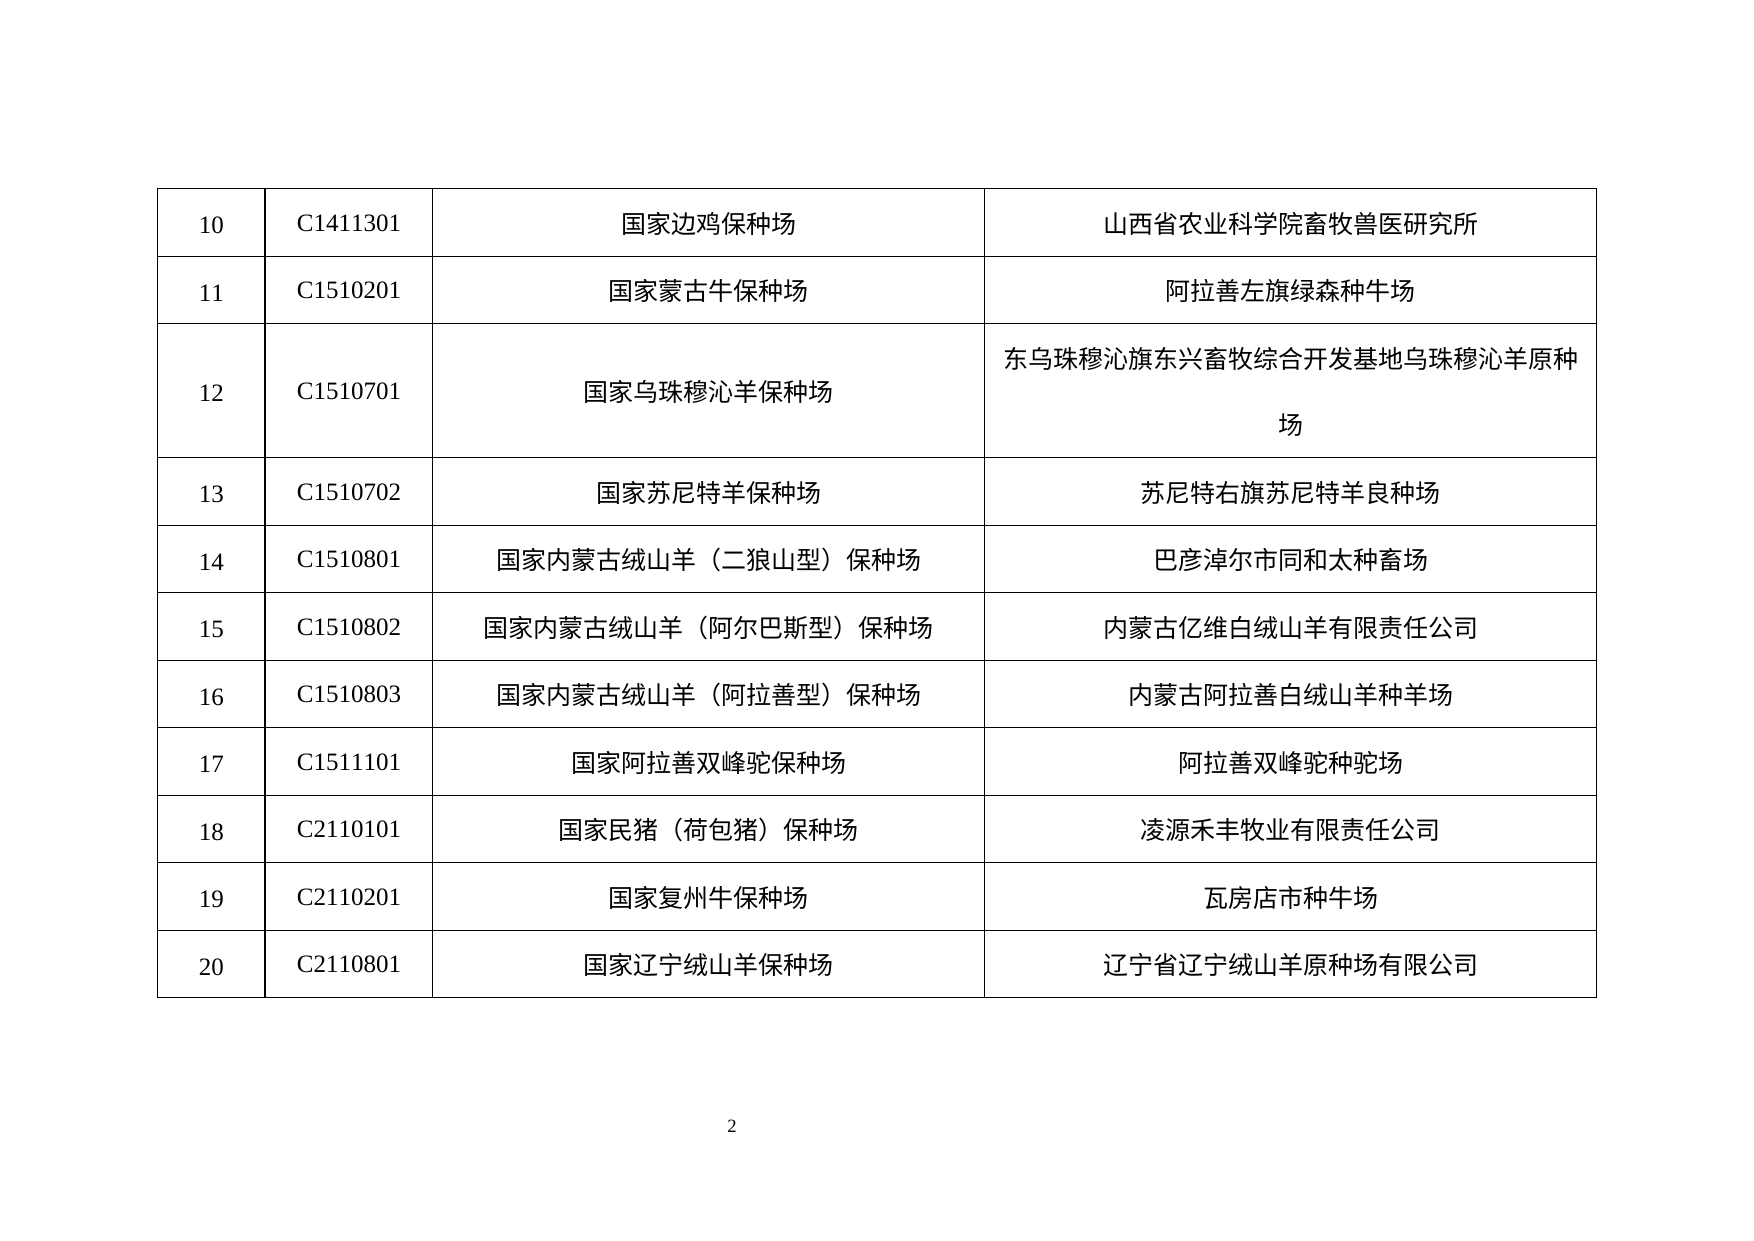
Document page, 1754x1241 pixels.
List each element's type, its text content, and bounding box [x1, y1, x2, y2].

table_cell 20 [158, 931, 264, 997]
table_cell 16 [158, 661, 264, 727]
table_cell C2110801 [266, 931, 432, 997]
table_cell C1510201 [266, 257, 432, 323]
table_cell 国家边鸡保种场 [433, 189, 984, 256]
table_cell 国家内蒙古绒山羊（二狼山型）保种场 [433, 526, 984, 592]
table_cell 国家内蒙古绒山羊（阿尔巴斯型）保种场 [433, 593, 984, 659]
table_cell C2110201 [266, 863, 432, 929]
table_cell C1511101 [266, 728, 432, 794]
table_cell 辽宁省辽宁绒山羊原种场有限公司 [985, 931, 1596, 997]
table_cell 东乌珠穆沁旗东兴畜牧综合开发基地乌珠穆沁羊原种场 [985, 324, 1596, 457]
table_cell 14 [158, 526, 264, 592]
table_cell 巴彦淖尔市同和太种畜场 [985, 526, 1596, 592]
table_cell 国家内蒙古绒山羊（阿拉善型）保种场 [433, 661, 984, 727]
table_cell 山西省农业科学院畜牧兽医研究所 [985, 189, 1596, 256]
table_cell 国家苏尼特羊保种场 [433, 458, 984, 524]
table_cell 11 [158, 257, 264, 323]
table_cell C1510801 [266, 526, 432, 592]
table_cell 国家辽宁绒山羊保种场 [433, 931, 984, 997]
table_cell 苏尼特右旗苏尼特羊良种场 [985, 458, 1596, 524]
table_cell C1510702 [266, 458, 432, 524]
table_cell 凌源禾丰牧业有限责任公司 [985, 796, 1596, 862]
table_cell 18 [158, 796, 264, 862]
table_cell 国家阿拉善双峰驼保种场 [433, 728, 984, 794]
table_cell 国家乌珠穆沁羊保种场 [433, 324, 984, 457]
table_cell 国家蒙古牛保种场 [433, 257, 984, 323]
table_cell C1510701 [266, 324, 432, 457]
table_cell 国家民猪（荷包猪）保种场 [433, 796, 984, 862]
table_cell 12 [158, 324, 264, 457]
table_cell C1510803 [266, 661, 432, 727]
table_cell 阿拉善双峰驼种驼场 [985, 728, 1596, 794]
table_cell 10 [158, 189, 264, 256]
table_cell 15 [158, 593, 264, 659]
table_cell 阿拉善左旗绿森种牛场 [985, 257, 1596, 323]
table_cell 19 [158, 863, 264, 929]
table_cell C2110101 [266, 796, 432, 862]
table_cell 国家复州牛保种场 [433, 863, 984, 929]
table_cell C1411301 [266, 189, 432, 256]
table_cell 17 [158, 728, 264, 794]
table_cell 内蒙古阿拉善白绒山羊种羊场 [985, 661, 1596, 727]
table_cell C1510802 [266, 593, 432, 659]
table_cell 内蒙古亿维白绒山羊有限责任公司 [985, 593, 1596, 659]
table_cell 13 [158, 458, 264, 524]
table_cell 瓦房店市种牛场 [985, 863, 1596, 929]
